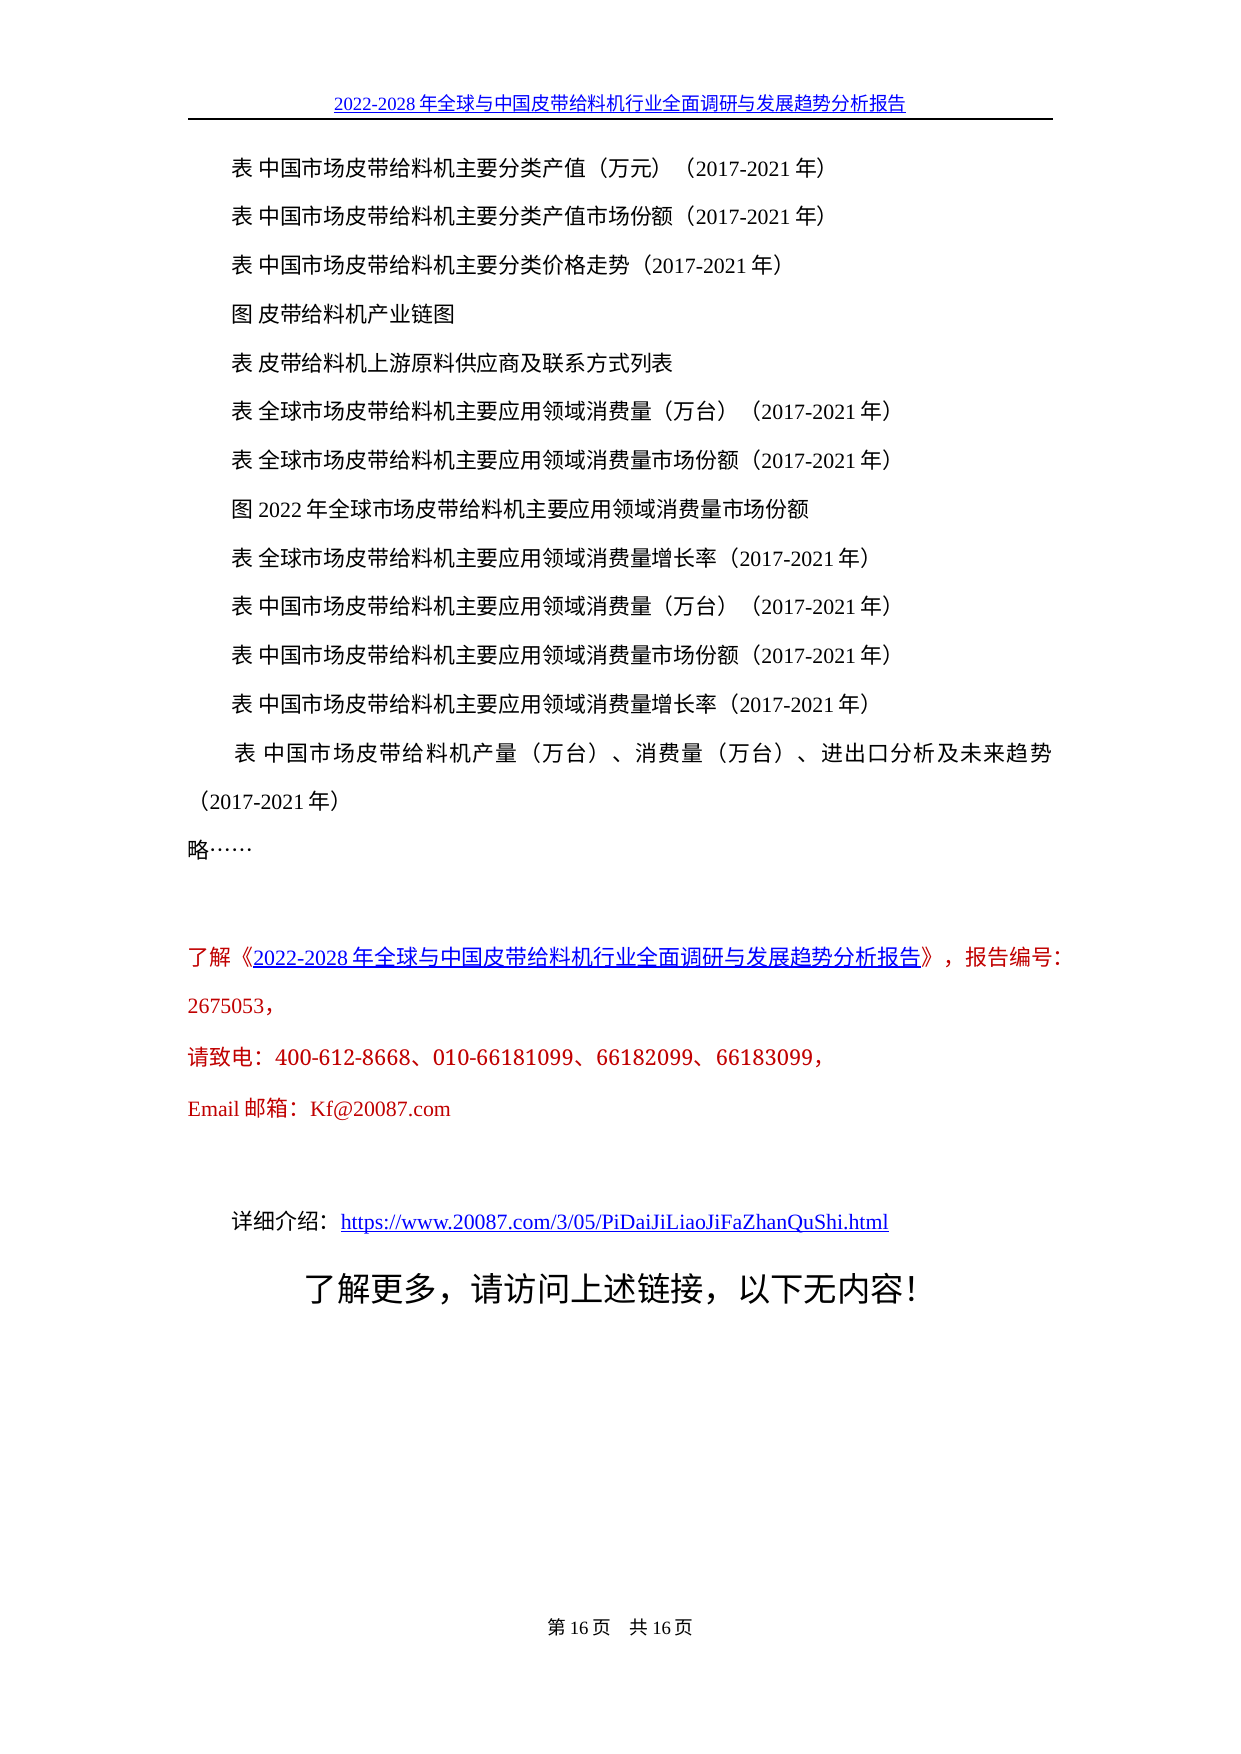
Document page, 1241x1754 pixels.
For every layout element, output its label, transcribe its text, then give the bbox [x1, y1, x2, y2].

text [187, 150, 1053, 865]
text 请致电：400-612-8668、010-66181099、66182099、66183099， [187, 1039, 1053, 1072]
text Email邮箱：Kf@20087.com [187, 1091, 1053, 1123]
text 详细介绍：https://www.20087.com/3/05/PiDaiJiLiaoJiFaZhanQuShi.html [187, 1204, 1053, 1236]
title 了解更多，请访问上述链接，以下无内容！ [187, 1254, 1053, 1319]
text 了解《2022-2028年全球与中国皮带给料机行业全面调研与发展趋势分析报告》，报告编号：2675053， [187, 939, 1053, 1020]
